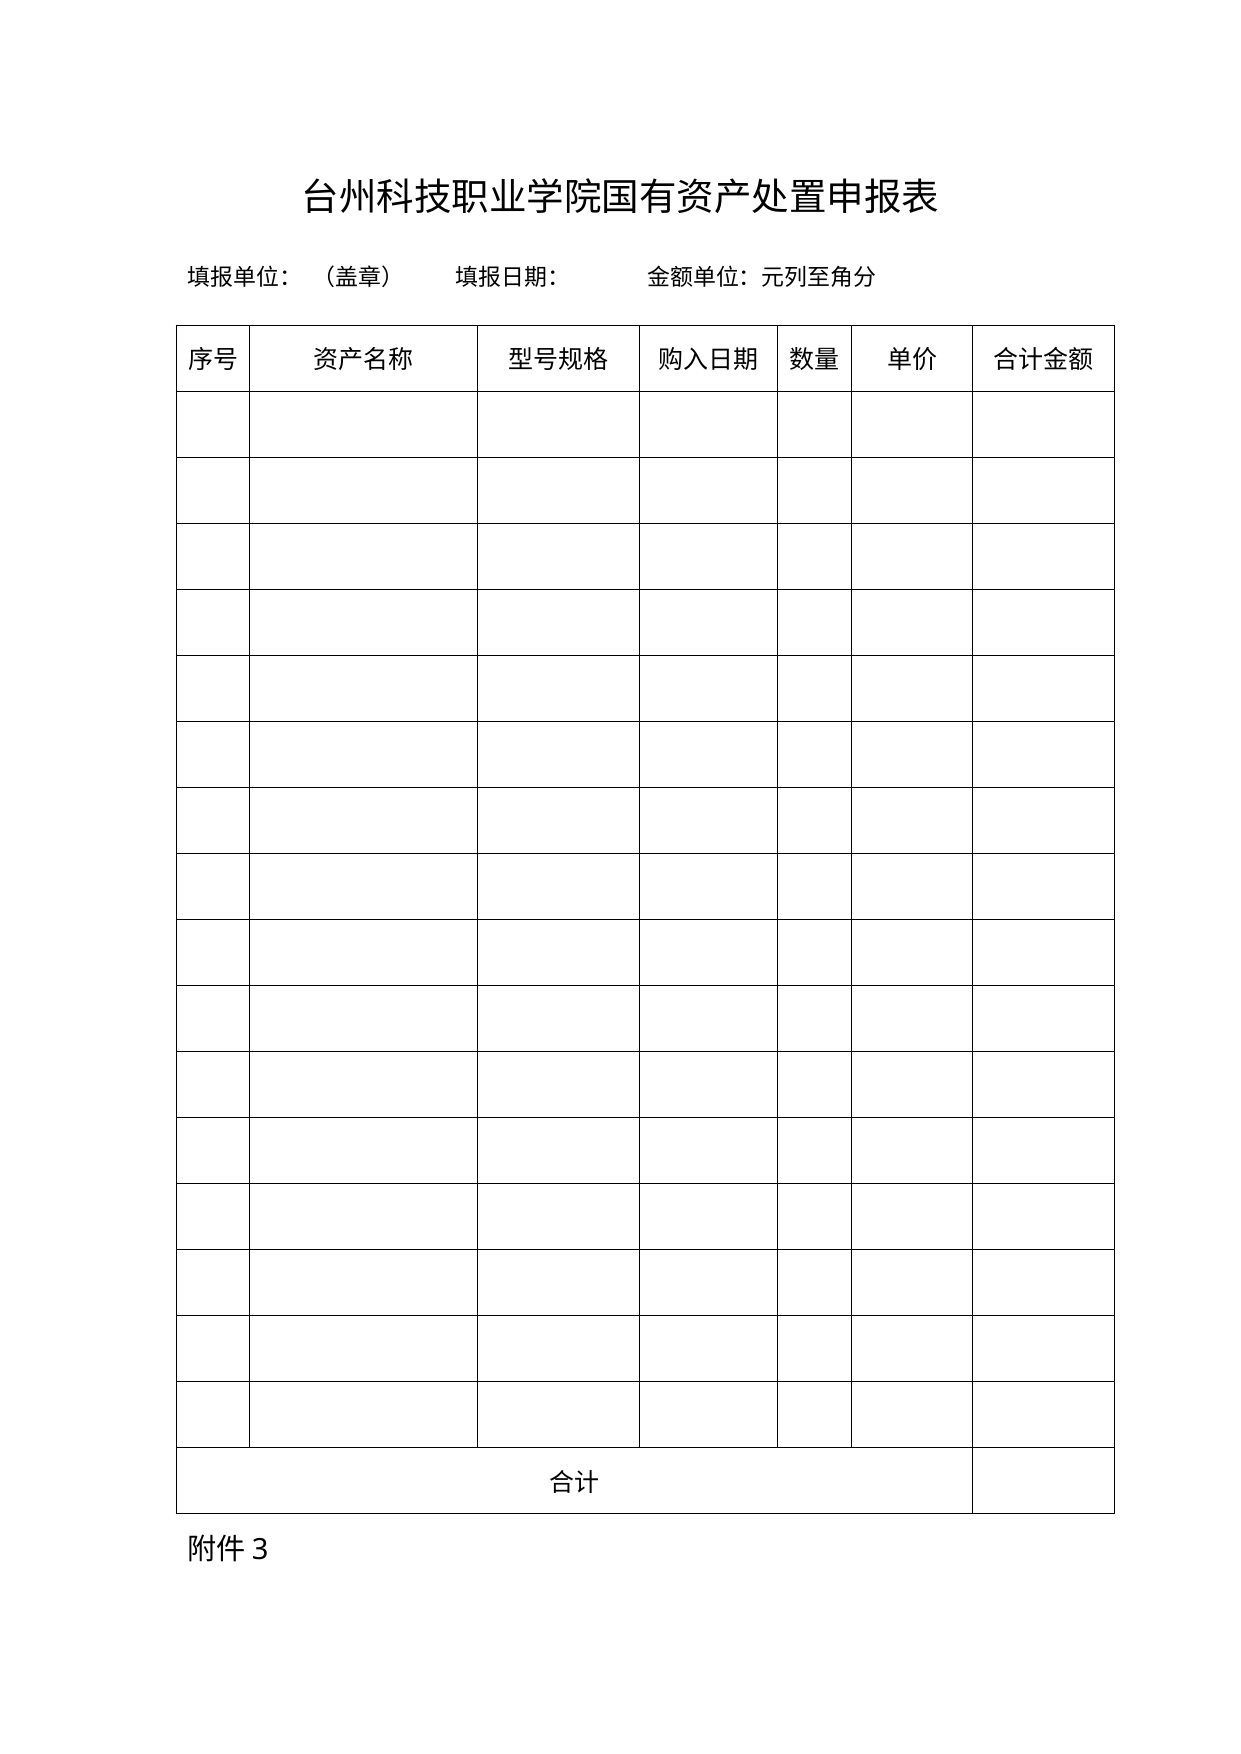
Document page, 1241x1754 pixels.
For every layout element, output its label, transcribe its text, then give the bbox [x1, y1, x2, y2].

table_cell [852, 722, 972, 787]
table_cell [852, 590, 972, 655]
table_cell [250, 1382, 477, 1447]
table_cell [177, 788, 249, 853]
table_cell [177, 854, 249, 919]
table_cell [478, 986, 639, 1051]
table_cell [852, 854, 972, 919]
table_cell [177, 986, 249, 1051]
text 附件3 [187, 1514, 1053, 1579]
table_cell [852, 392, 972, 457]
table_cell [852, 1250, 972, 1315]
table_cell [177, 392, 249, 457]
table_cell [640, 722, 777, 787]
table_header 序号 [177, 326, 249, 391]
table_cell [177, 722, 249, 787]
table_cell [250, 920, 477, 985]
table_cell [778, 1118, 851, 1183]
table_cell [478, 656, 639, 721]
table_cell [640, 920, 777, 985]
table_cell [250, 788, 477, 853]
table_cell [973, 854, 1114, 919]
table_cell [973, 656, 1114, 721]
table_cell [250, 590, 477, 655]
table_cell [973, 1118, 1114, 1183]
table_cell [778, 986, 851, 1051]
table_cell [778, 854, 851, 919]
table_cell [852, 1382, 972, 1447]
table_cell [852, 524, 972, 589]
table_cell [177, 590, 249, 655]
table_cell [478, 1052, 639, 1117]
table_cell [478, 1382, 639, 1447]
table_cell [177, 920, 249, 985]
table_header 数量 [778, 326, 851, 391]
table_cell [973, 1448, 1114, 1513]
table_cell [852, 788, 972, 853]
table_cell [973, 1052, 1114, 1117]
table_cell [177, 524, 249, 589]
table_cell [250, 1118, 477, 1183]
table_cell [177, 1316, 249, 1381]
table_cell [478, 1250, 639, 1315]
table_cell [478, 722, 639, 787]
table_cell [852, 1316, 972, 1381]
table_cell [852, 1118, 972, 1183]
table_cell [478, 1184, 639, 1249]
table_cell [973, 788, 1114, 853]
table_cell [778, 1184, 851, 1249]
table_cell [250, 1316, 477, 1381]
table_cell [640, 458, 777, 523]
table_cell [640, 656, 777, 721]
table_cell [478, 524, 639, 589]
table_cell [852, 920, 972, 985]
table_cell [177, 1250, 249, 1315]
table_cell [778, 788, 851, 853]
table_cell [778, 392, 851, 457]
table_cell [640, 1250, 777, 1315]
table_cell [640, 788, 777, 853]
table_cell [177, 1118, 249, 1183]
table_header 购入日期 [640, 326, 777, 391]
table_cell [778, 1250, 851, 1315]
table_cell [973, 722, 1114, 787]
table_cell [478, 1316, 639, 1381]
table_cell [778, 920, 851, 985]
table_cell [478, 854, 639, 919]
table_cell [778, 590, 851, 655]
table_cell [177, 1382, 249, 1447]
table_cell [640, 392, 777, 457]
table_cell [852, 1052, 972, 1117]
table_cell [478, 392, 639, 457]
table_cell [177, 458, 249, 523]
table_cell [778, 1316, 851, 1381]
table_cell [852, 986, 972, 1051]
table_cell [478, 788, 639, 853]
table_cell [973, 392, 1114, 457]
table_cell [250, 854, 477, 919]
table_cell [640, 1052, 777, 1117]
table_cell [973, 524, 1114, 589]
table_cell [778, 524, 851, 589]
table_cell [973, 590, 1114, 655]
table_cell [250, 1250, 477, 1315]
table_cell [640, 854, 777, 919]
table_cell [250, 986, 477, 1051]
table_cell [250, 458, 477, 523]
table_cell [640, 1316, 777, 1381]
table_cell [250, 524, 477, 589]
text 填报单位： （盖章） 填报日期： 金额单位：元列至角分 [187, 243, 1053, 308]
table_cell [640, 1382, 777, 1447]
table_header 型号规格 [478, 326, 639, 391]
table_cell [778, 656, 851, 721]
table_cell [778, 1052, 851, 1117]
table_cell [250, 392, 477, 457]
text 台州科技职业学院国有资产处置申报表 [187, 162, 1053, 227]
table_header 资产名称 [250, 326, 477, 391]
table_cell [852, 458, 972, 523]
table_cell [778, 722, 851, 787]
table_cell [250, 656, 477, 721]
table_cell [250, 1184, 477, 1249]
table_cell [852, 656, 972, 721]
table_cell [478, 920, 639, 985]
table_cell [778, 458, 851, 523]
table_cell [973, 1382, 1114, 1447]
table_cell [640, 590, 777, 655]
table_cell [640, 524, 777, 589]
table_cell [973, 1184, 1114, 1249]
table_cell [250, 1052, 477, 1117]
table_cell [973, 458, 1114, 523]
table_cell [973, 1250, 1114, 1315]
table_cell [852, 1184, 972, 1249]
table_cell [177, 1052, 249, 1117]
table_header 合计金额 [973, 326, 1114, 391]
table_cell [177, 1184, 249, 1249]
table_cell [478, 590, 639, 655]
table_header 单价 [852, 326, 972, 391]
table_cell [973, 986, 1114, 1051]
table_cell [640, 986, 777, 1051]
table_cell [250, 722, 477, 787]
table_cell [778, 1382, 851, 1447]
table_cell 合计 [177, 1448, 972, 1513]
table_cell [640, 1184, 777, 1249]
table_cell [478, 458, 639, 523]
table_cell [177, 656, 249, 721]
table_cell [640, 1118, 777, 1183]
table_cell [973, 920, 1114, 985]
table_cell [478, 1118, 639, 1183]
table_cell [973, 1316, 1114, 1381]
